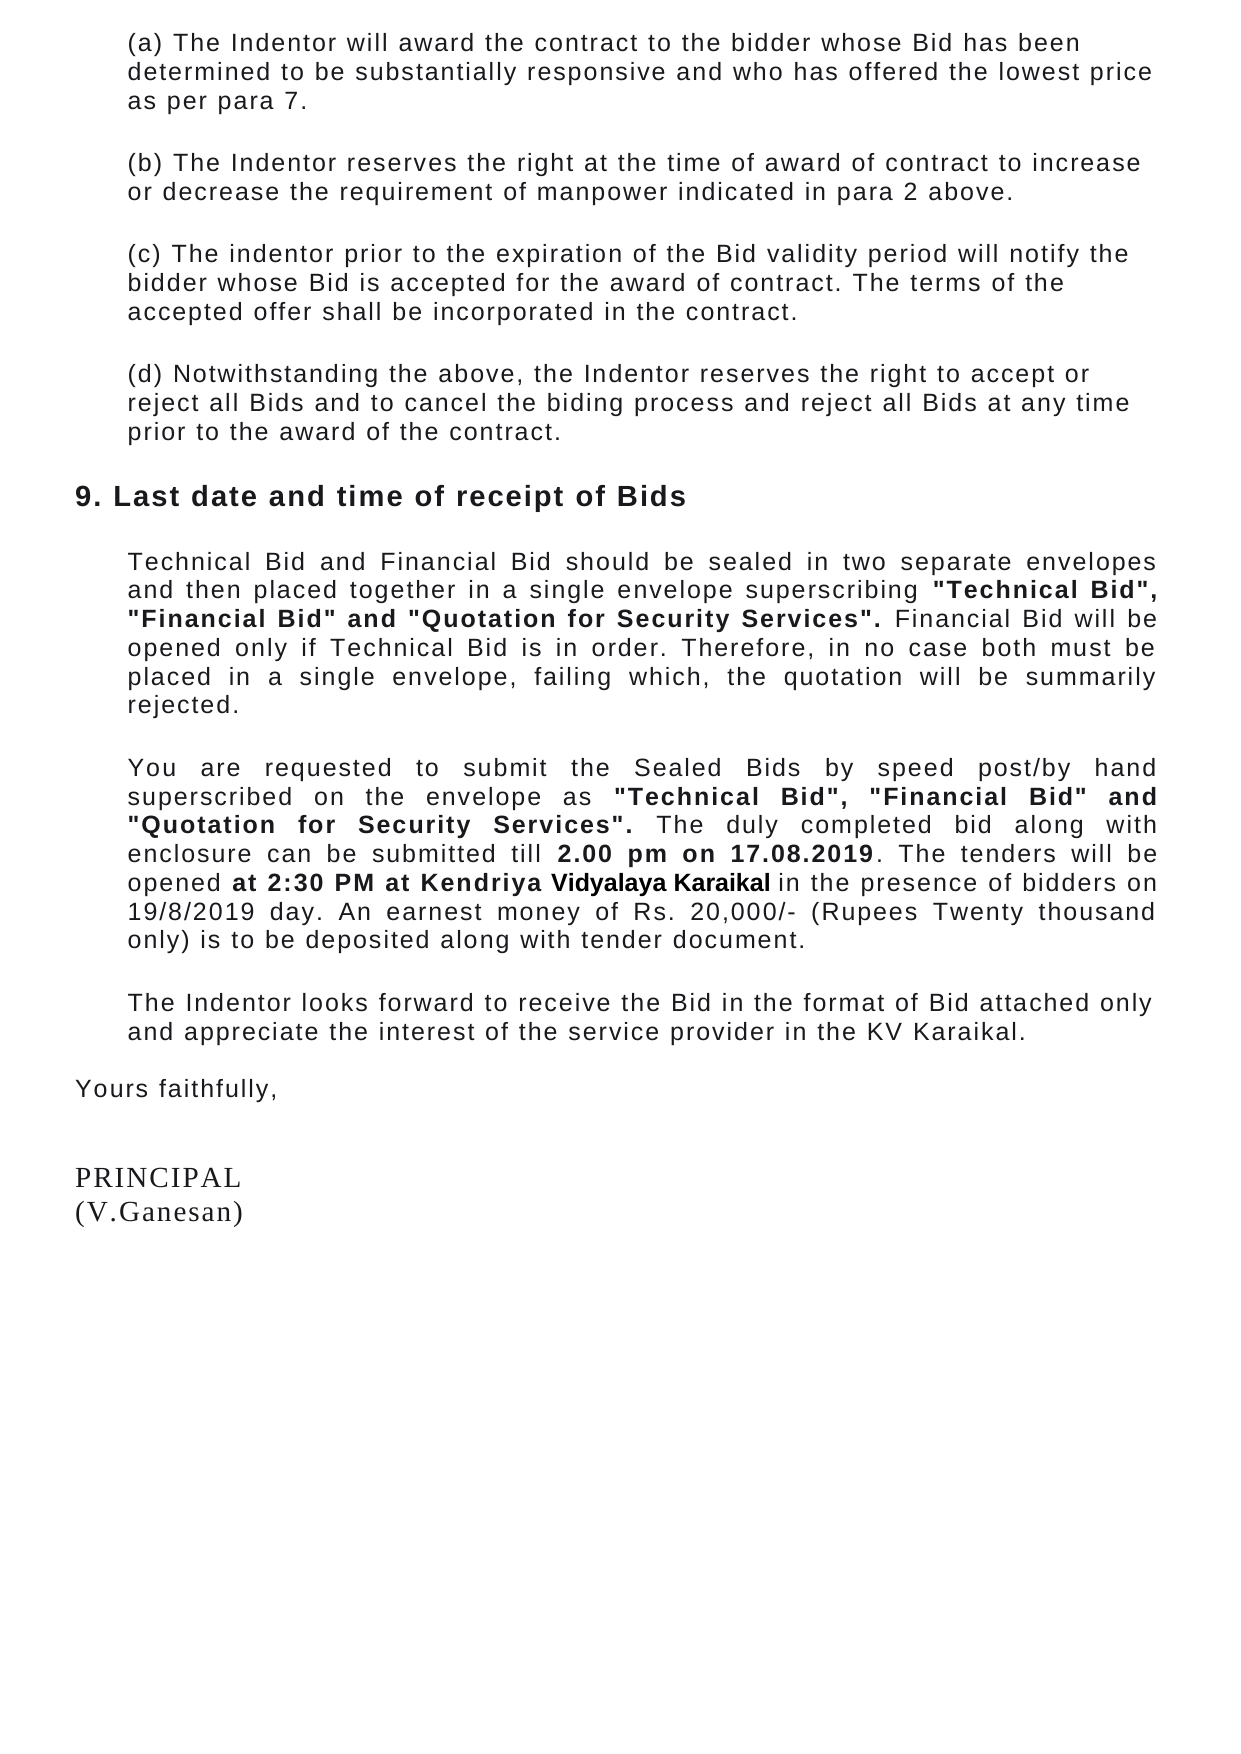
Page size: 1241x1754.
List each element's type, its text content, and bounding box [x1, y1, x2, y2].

text You are requested to submit the Sealed Bids by speed post/by hand superscribed on the envelope as "Technical Bid", "Financial Bid" and "Quotation for Security Services". The duly completed bid along with enclosure can be submitted till 2.00 pm on 17.08.2019. The tenders will be opened at 2:30 PM at Kendriya Vidyalaya Karaikal in the presence of bidders on 19/8/2019 day. An earnest money of Rs. 20,000/- (Rupees Twenty thousand only) is to be deposited along with tender document. [127, 753, 1158, 954]
text 9. Last date and time of receipt of Bids [75, 479, 1158, 513]
text (b) The Indentor reserves the right at the time of award of contract to increase or decrease the requirement of manpower indicated in para 2 above. [127, 148, 1158, 206]
text (V.Ganesan) [75, 1194, 1158, 1227]
text Yours faithfully, [75, 1074, 1165, 1103]
text (d) Notwithstanding the above, the Indentor reserves the right to accept or reject all Bids and to cancel the biding process and reject all Bids at any time prior to the award of the contract. [127, 359, 1158, 446]
text (a) The Indentor will award the contract to the bidder whose Bid has been determined to be substantially responsive and who has offered the lowest price as per para 7. [127, 28, 1158, 114]
text PRINCIPAL [75, 1160, 1158, 1194]
text (c) The indentor prior to the expiration of the Bid validity period will notify the bidder whose Bid is accepted for the award of contract. The terms of the accepted offer shall be incorporated in the contract. [127, 239, 1158, 326]
text Technical Bid and Financial Bid should be sealed in two separate envelopes and then placed together in a single envelope superscribing "Technical Bid", "Financial Bid" and "Quotation for Security Services". Financial Bid will be opened only if Technical Bid is in order. Therefore, in no case both must be placed in a single envelope, failing which, the quotation will be summarily rejected. [127, 547, 1158, 719]
text The Indentor looks forward to receive the Bid in the format of Bid attached only and appreciate the interest of the service provider in the KV Karaikal. [127, 988, 1158, 1045]
